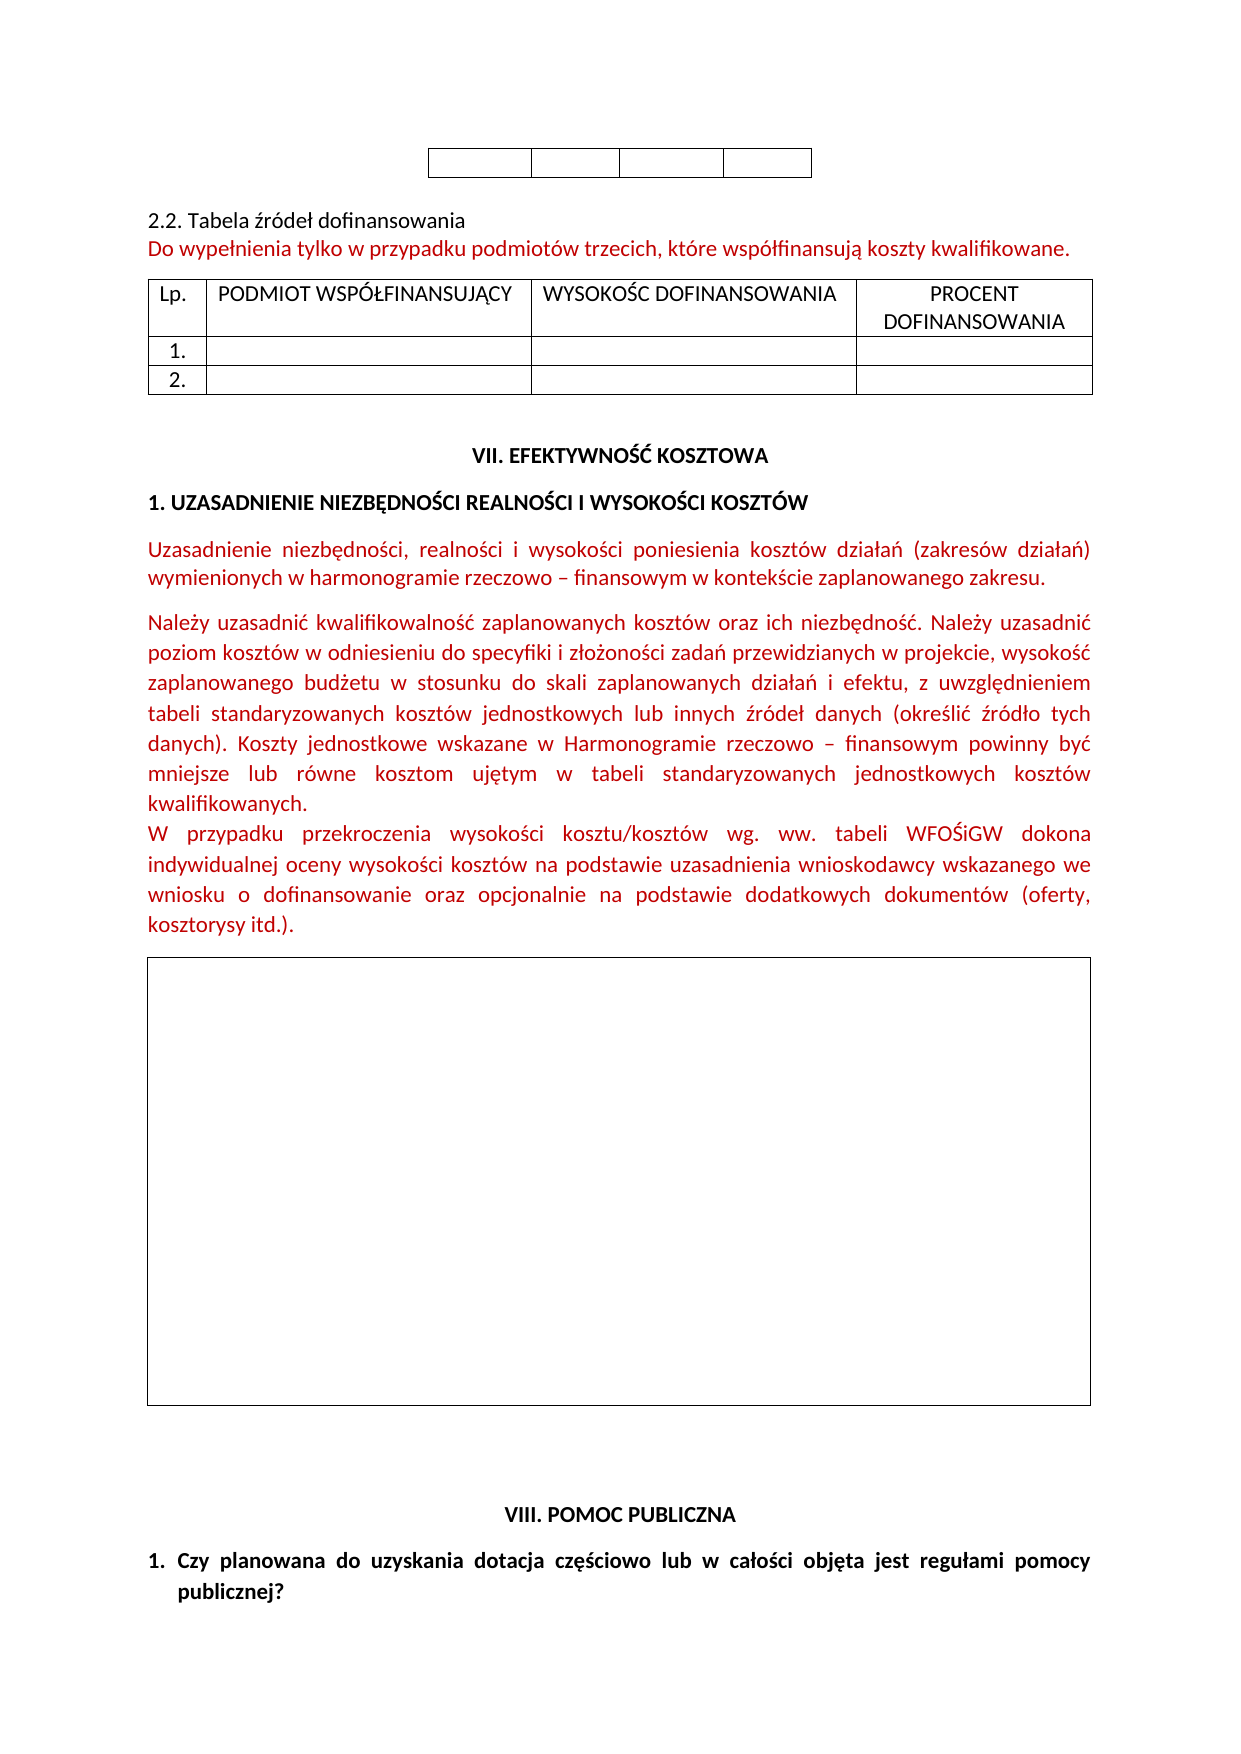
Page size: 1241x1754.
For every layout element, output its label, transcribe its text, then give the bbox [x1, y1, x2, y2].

table_cell [532, 337, 856, 364]
table_header NIE [620, 149, 723, 177]
list 2.2. Tabela źródeł dofinansowania [148, 206, 1093, 234]
table_header [148, 958, 1090, 1405]
table_header [724, 149, 811, 177]
table_header [532, 149, 619, 177]
table_header WYSOKOŚC DOFINANSOWANIA [532, 280, 856, 336]
list VII. EFEKTYWNOŚĆ KOSZTOWA [148, 442, 1093, 469]
list Do wypełnienia tylko w przypadku podmiotów trzecich, które współfinansują koszty kwalifikowane. [148, 234, 1093, 262]
text VIII. POMOC PUBLICZNA [148, 1500, 1093, 1528]
table_cell [532, 366, 856, 394]
table_header Lp. [149, 280, 206, 336]
table_cell 2. [149, 366, 206, 394]
table_cell [857, 337, 1092, 364]
table_cell 1. [149, 337, 206, 364]
table_header TAK [429, 149, 531, 177]
table_cell [857, 366, 1092, 394]
table_cell [207, 366, 531, 394]
text Uzasadnienie niezbędności, realności i wysokości poniesienia kosztów działań (zakresów działań) wymienionych w harmonogramie rzeczowo – finansowym w kontekście zaplanowanego zakresu. [148, 535, 1093, 591]
list Czy planowana do uzyskania dotacja częściowo lub w całości objęta jest regułami pomocy publicznej? [148, 1547, 1093, 1605]
table_cell [207, 337, 531, 364]
text Należy uzasadnić kwalifikowalność zaplanowanych kosztów oraz ich niezbędność. Należy uzasadnić poziom kosztów w odniesieniu do specyfiki i złożoności zadań przewidzianych w projekcie, wysokość zaplanowanego budżetu w stosunku do skali zaplanowanych działań i efektu, z uwzględnieniem tabeli standaryzowanych kosztów jednostkowych lub innych źródeł danych (określić źródło tych danych). Koszty jednostkowe wskazane w Harmonogramie rzeczowo – finansowym powinny być mniejsze lub równe kosztom ujętym w tabeli standaryzowanych jednostkowych kosztów kwalifikowanych. W przypadku przekroczenia wysokości kosztu/kosztów wg. ww. tabeli WFOŚiGW dokona indywidualnej oceny wysokości kosztów na podstawie uzasadnienia wnioskodawcy wskazanego we wniosku o dofinansowanie oraz opcjonalnie na podstawie dodatkowych dokumentów (oferty, kosztorysy itd.). [148, 608, 1093, 938]
table_header PROCENT DOFINANSOWANIA [857, 280, 1092, 336]
table_header PODMIOT WSPÓŁFINANSUJĄCY [207, 280, 531, 336]
text 1. UZASADNIENIE NIEZBĘDNOŚCI REALNOŚCI I WYSOKOŚCI KOSZTÓW [148, 488, 1093, 516]
